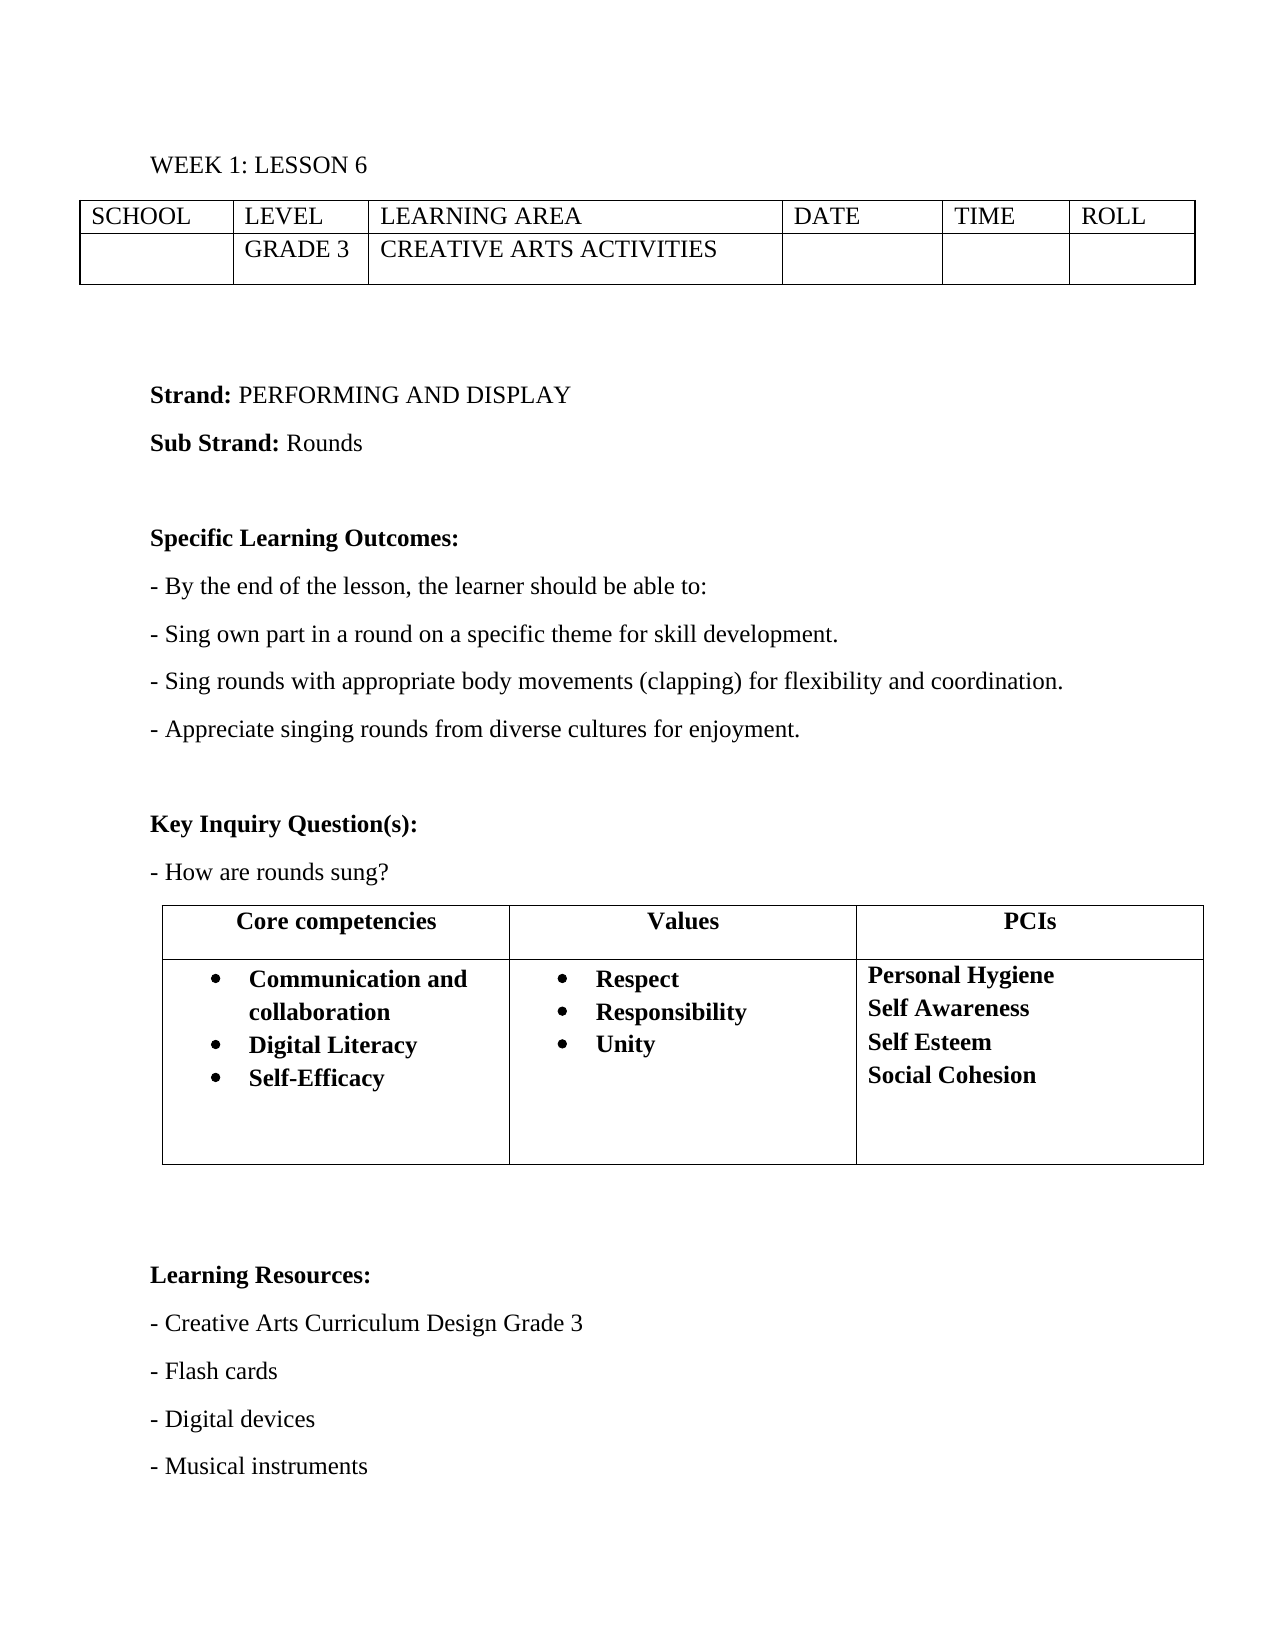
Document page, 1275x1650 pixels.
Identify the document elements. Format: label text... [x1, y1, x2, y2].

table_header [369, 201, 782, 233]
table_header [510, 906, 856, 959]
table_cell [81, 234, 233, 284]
text - How are rounds sung? [150, 857, 1125, 886]
text - Appreciate singing rounds from diverse cultures for enjoyment. [150, 714, 1125, 743]
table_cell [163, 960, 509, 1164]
text - By the end of the lesson, the learner should be able to: [150, 571, 1125, 600]
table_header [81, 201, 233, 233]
text - Digital devices [150, 1404, 1125, 1432]
text Specific Learning Outcomes: [150, 523, 1125, 552]
text - Musical instruments [150, 1451, 1125, 1480]
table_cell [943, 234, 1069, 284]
text Sub Strand: Rounds [150, 428, 1125, 457]
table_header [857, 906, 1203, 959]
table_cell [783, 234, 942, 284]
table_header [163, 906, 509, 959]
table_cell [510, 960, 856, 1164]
text - Flash cards [150, 1356, 1125, 1385]
text - Creative Arts Curriculum Design Grade 3 [150, 1308, 1125, 1337]
text - Sing own part in a round on a specific theme for skill development. [150, 619, 1125, 647]
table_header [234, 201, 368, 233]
text Strand: PERFORMING AND DISPLAY [150, 380, 1125, 409]
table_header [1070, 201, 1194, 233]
text WEEK 1: LESSON 6 [150, 150, 1125, 179]
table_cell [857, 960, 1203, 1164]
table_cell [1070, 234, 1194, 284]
text - Sing rounds with appropriate body movements (clapping) for flexibility and coordination. [150, 666, 1125, 695]
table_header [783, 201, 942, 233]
text Learning Resources: [150, 1261, 1125, 1289]
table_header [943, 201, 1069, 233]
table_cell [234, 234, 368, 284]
text Key Inquiry Question(s): [150, 809, 1125, 838]
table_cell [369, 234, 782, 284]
